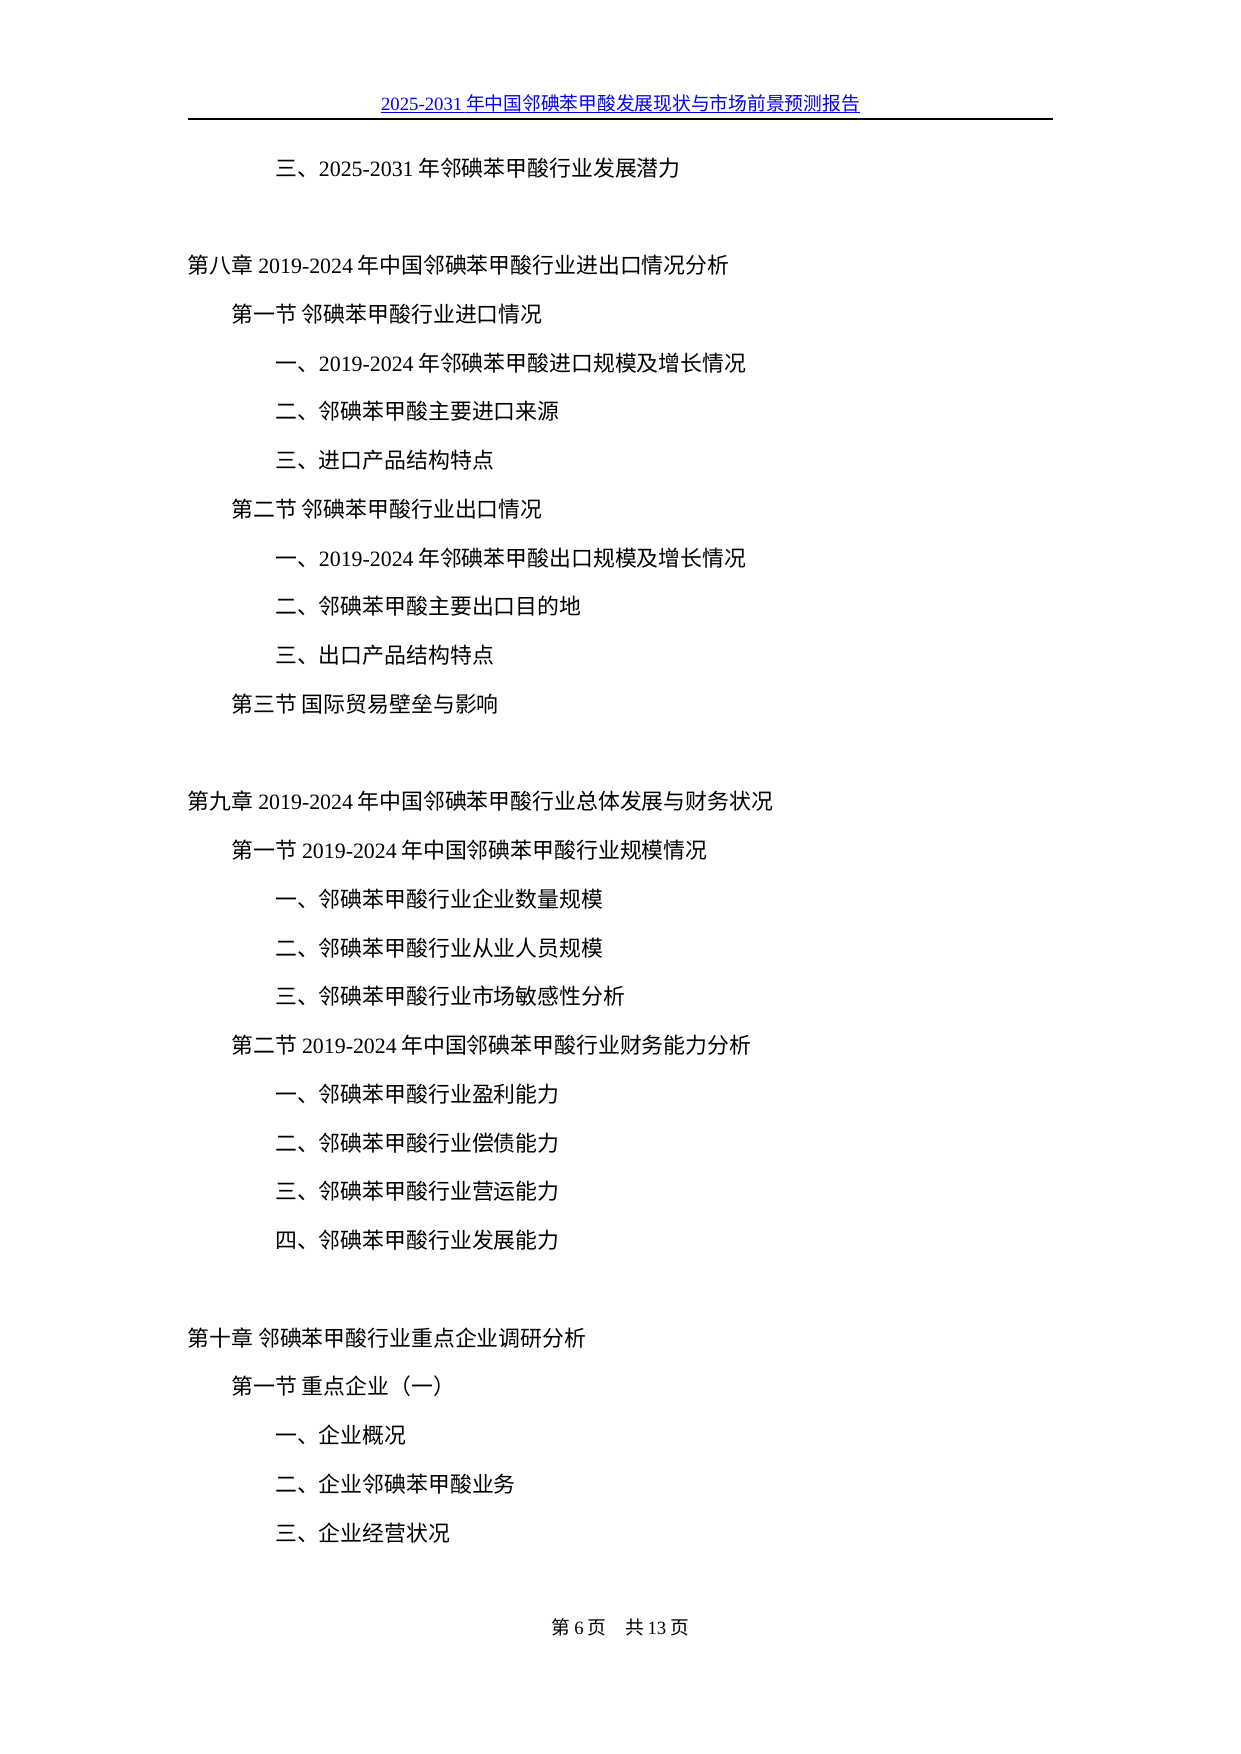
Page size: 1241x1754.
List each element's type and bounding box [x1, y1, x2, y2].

text [187, 150, 1053, 1548]
